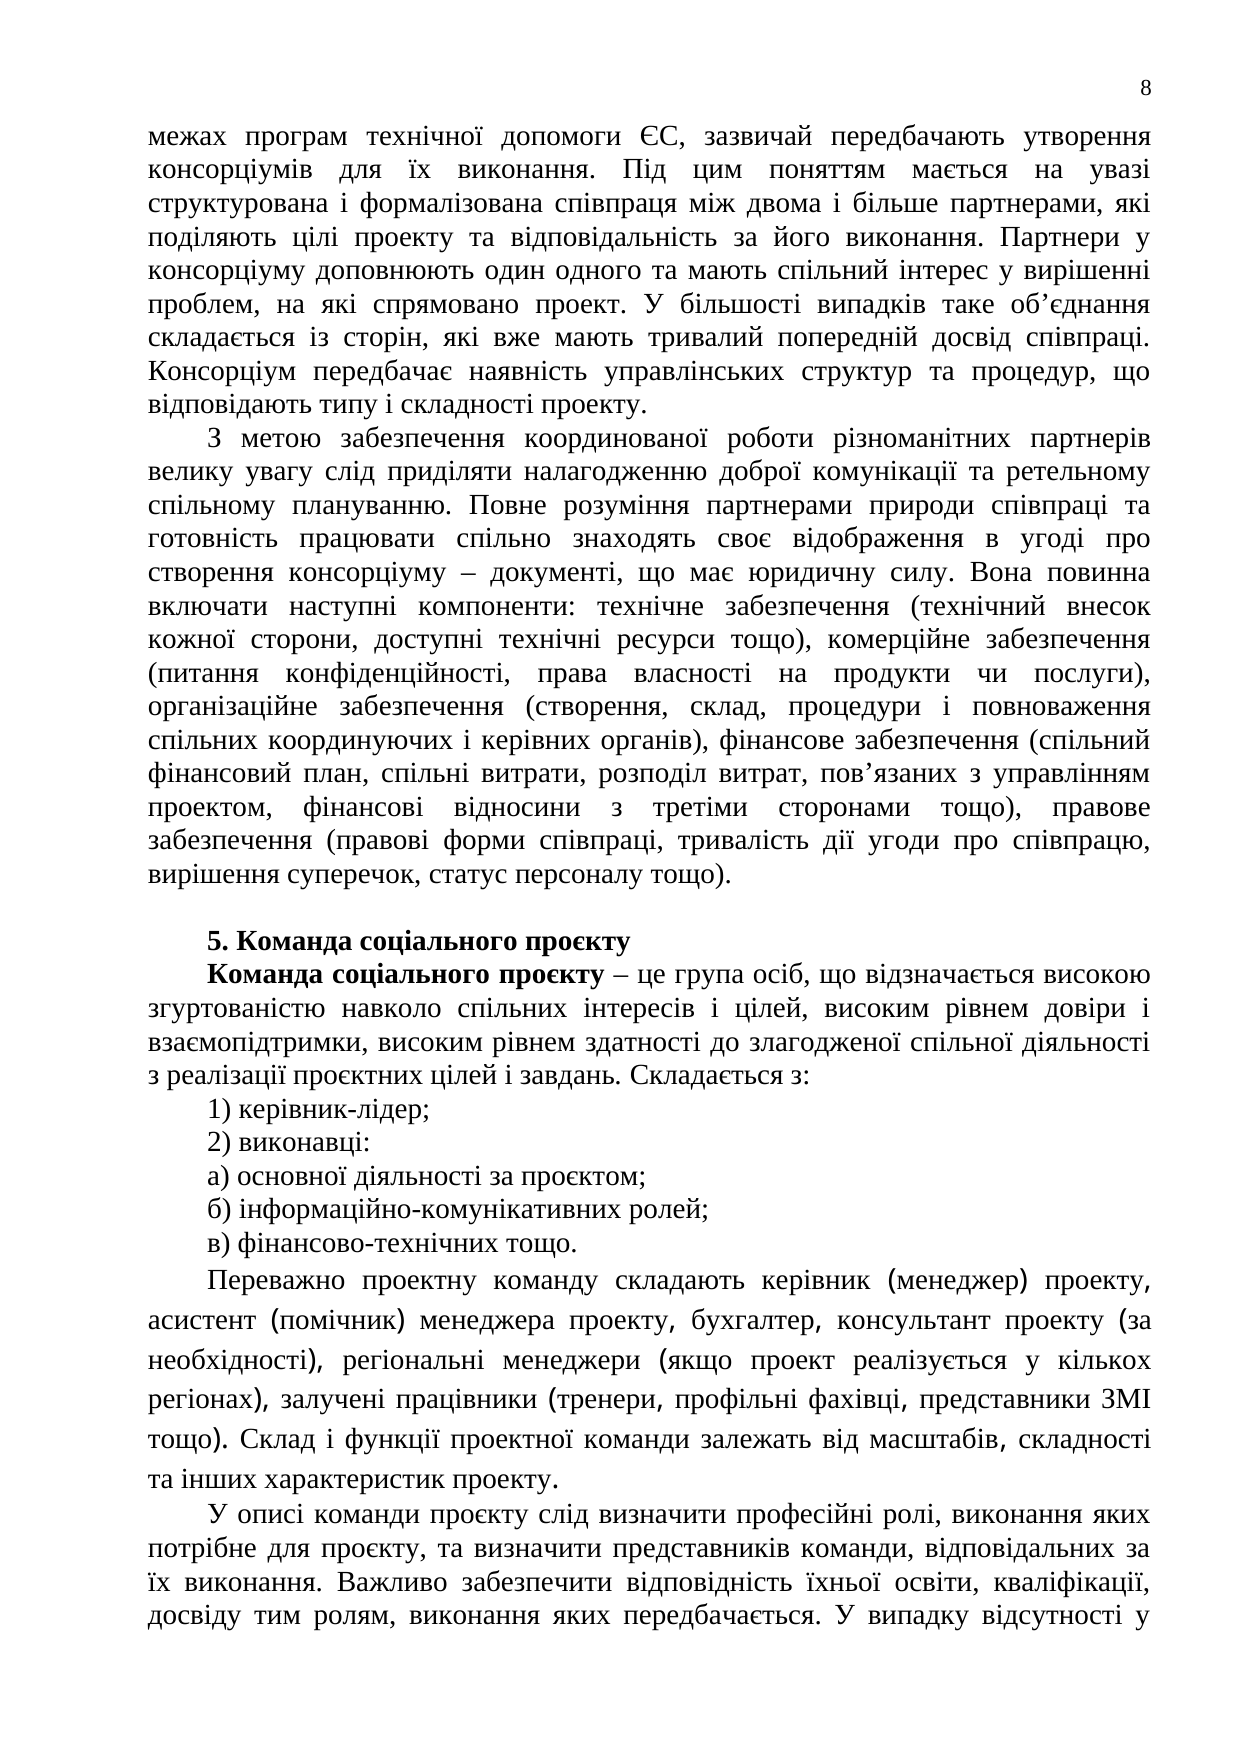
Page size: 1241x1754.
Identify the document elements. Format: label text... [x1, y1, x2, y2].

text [148, 1497, 1152, 1631]
text Команда соціального проєкту – це група осіб, що відзначається високою згуртованістю навколо спільних інтересів і цілей, високим рівнем довіри і взаємопідтримки, високим рівнем здатності до злагодженої спільної діяльності з реалізації проєктних цілей і завдань. Складається з: [148, 957, 1152, 1091]
text а) основної діяльності за проєктом; [148, 1158, 1152, 1191]
text 1) керівник-лідер; [148, 1091, 1152, 1124]
text Переважно проектну команду складають керівник (менеджер) проекту, асистент (помічник) менеджера проекту, бухгалтер, консультант проекту (за необхідності), регіональні менеджери (якщо проект реалізується у кількох регіонах), залучені працівники (тренери, профільні фахівці, представники ЗМІ тощо). Склад і функції проектної команди залежать від масштабів, складності та інших характеристик проекту. [148, 1258, 1152, 1497]
text в) фінансово-технічних тощо. [148, 1225, 1152, 1258]
text б) інформаційно-комунікативних ролей; [148, 1191, 1152, 1225]
text З метою забезпечення координованої роботи різноманітних партнерів велику увагу слід приділяти налагодженню доброї комунікації та ретельному спільному плануванню. Повне розуміння партнерами природи співпраці та готовність працювати спільно знаходять своє відображення в угоді про створення консорціуму – документі, що має юридичну силу. Вона повинна включати наступні компоненти: технічне забезпечення (технічний внесок кожної сторони, доступні технічні ресурси тощо), комерційне забезпечення (питання конфіденційності, права власності на продукти чи послуги), організаційне забезпечення (створення, склад, процедури і повноваження спільних координуючих і керівних органів), фінансове забезпечення (спільний фінансовий план, спільні витрати, розподіл витрат, пов’язаних з управлінням проектом, фінансові відносини з третіми сторонами тощо), правове забезпечення (правові форми співпраці, тривалість дії угоди про співпрацю, вирішення суперечок, статус персоналу тощо). [148, 420, 1152, 889]
text 2) виконавці: [148, 1124, 1152, 1158]
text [148, 118, 1152, 420]
text 5. Команда соціального проєкту [148, 923, 1152, 957]
